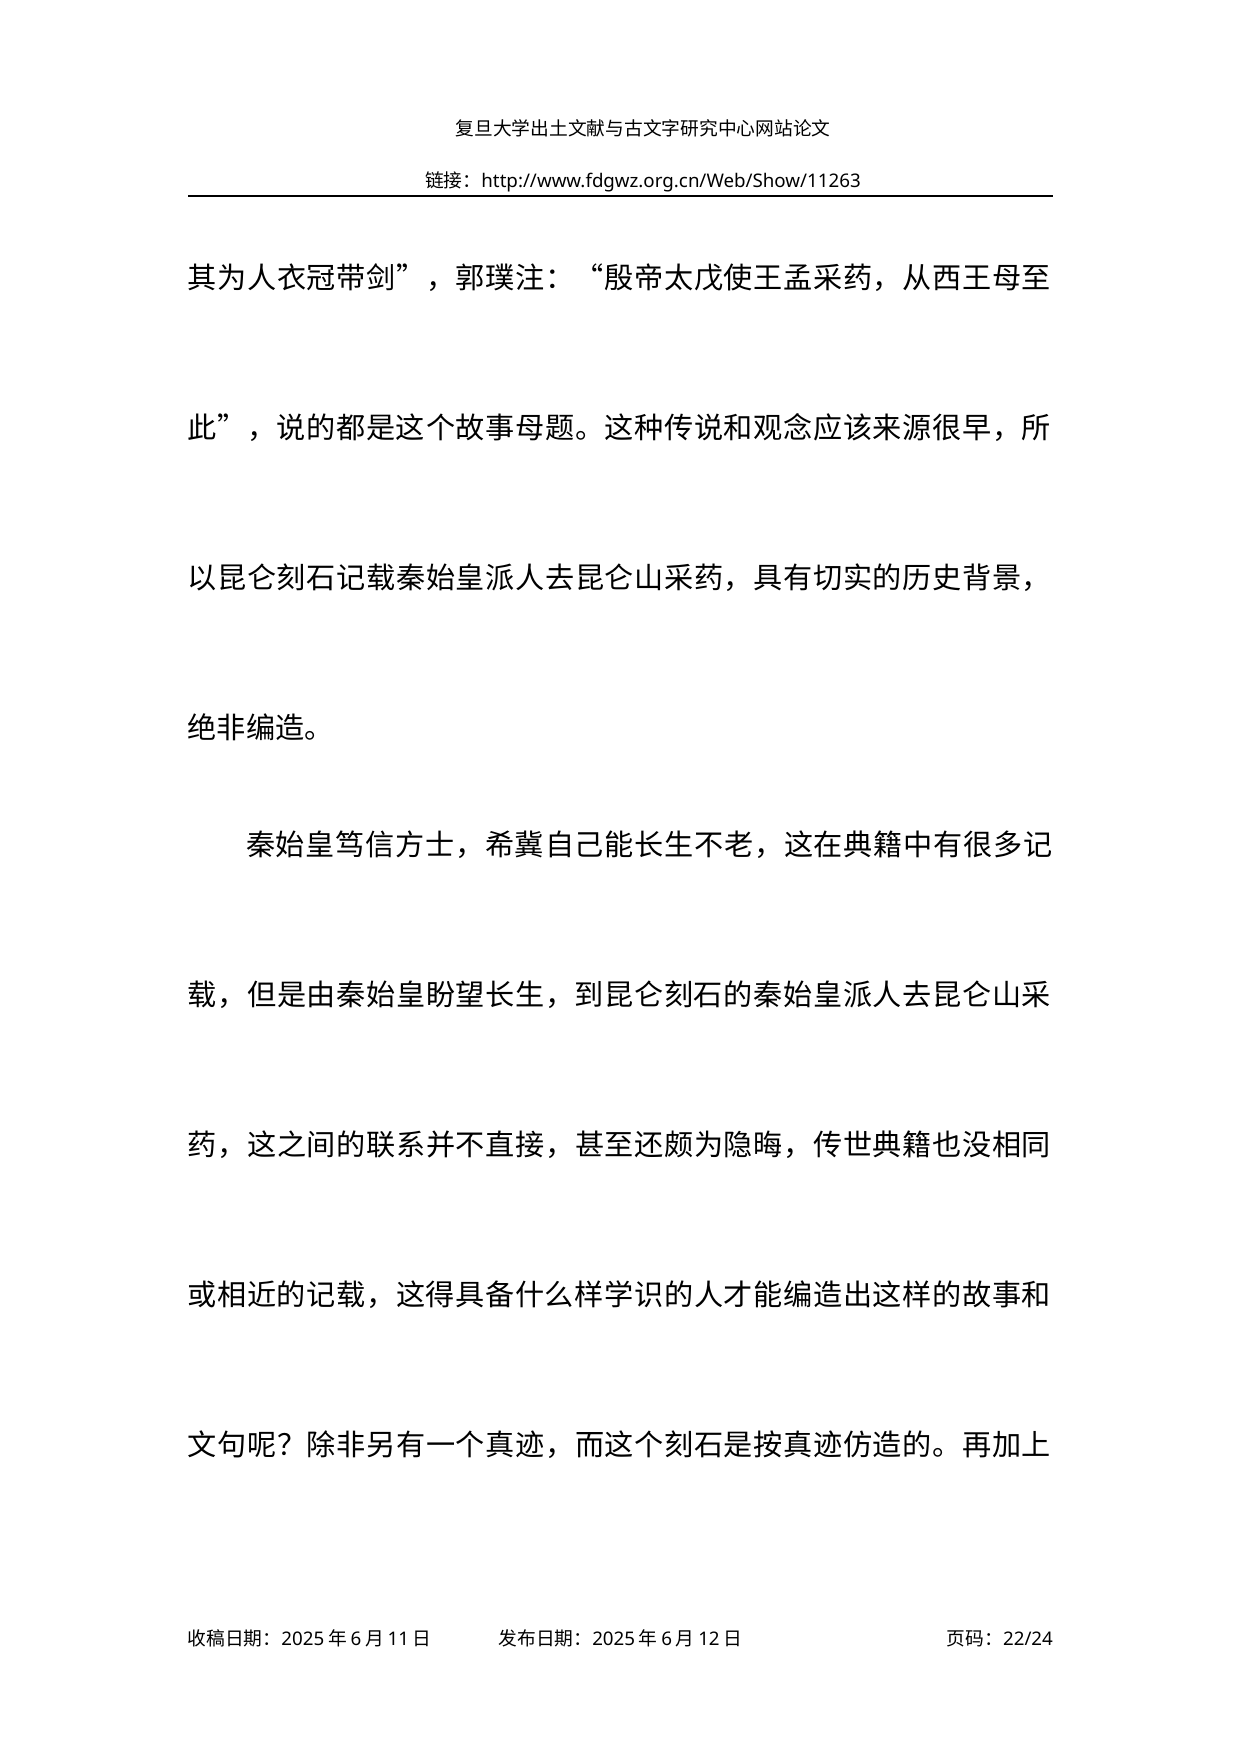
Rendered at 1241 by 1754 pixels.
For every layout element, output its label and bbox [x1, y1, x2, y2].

text [187, 238, 1053, 763]
text [187, 805, 1053, 1480]
